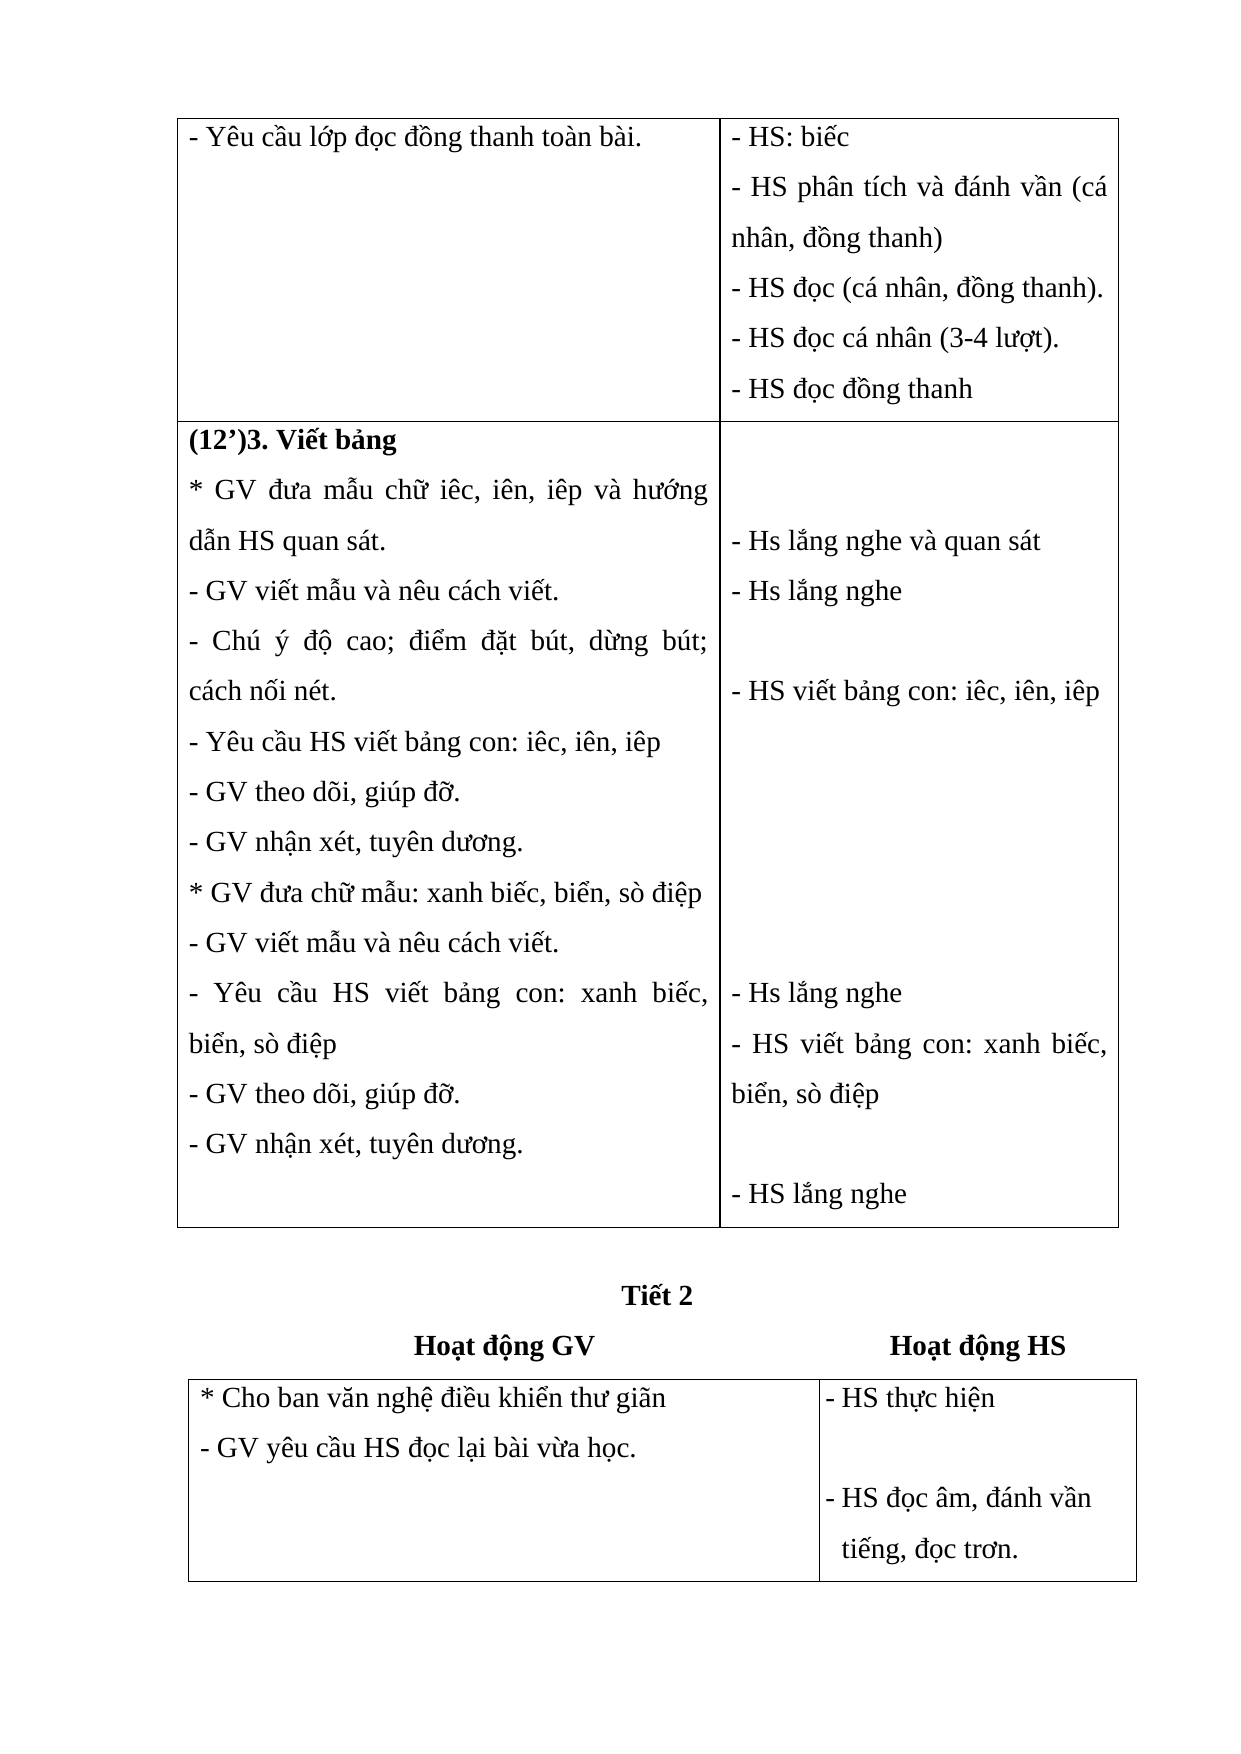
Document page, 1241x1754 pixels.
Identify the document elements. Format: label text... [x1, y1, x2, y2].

table_cell HS thực hiện HS đọc âm, đánh vần tiếng, đọc trơn. [820, 1380, 1136, 1581]
table_cell (12’)3. Viết bảng * GV đưa mẫu chữ iêc, iên, iêp và hướng dẫn HS quan sát. - GV viết mẫu và nêu cách viết. - Chú ý độ cao; điểm đặt bút, dừng bút; cách nối nét. - Yêu cầu HS viết bảng con: iêc, iên, iêp - GV theo dõi, giúp đỡ. - GV nhận xét, tuyên dương. * GV đưa chữ mẫu: xanh biếc, biển, sò điệp - GV viết mẫu và nêu cách viết. - Yêu cầu HS viết bảng con: xanh biếc, biển, sò điệp - GV theo dõi, giúp đỡ. - GV nhận xét, tuyên dương. [178, 422, 719, 1227]
text Tiết 2 [177, 1278, 1137, 1312]
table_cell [178, 119, 719, 421]
table_header Hoạt động GV [189, 1329, 820, 1379]
table_header Hoạt động HS [820, 1329, 1136, 1379]
table_cell - Hs lắng nghe và quan sát - Hs lắng nghe - HS viết bảng con: iêc, iên, iêp - Hs lắng nghe - HS viết bảng con: xanh biếc, biển, sò điệp - HS lắng nghe [721, 422, 1118, 1227]
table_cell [721, 119, 1118, 421]
table_cell * Cho ban văn nghệ điều khiển thư giãn - GV yêu cầu HS đọc lại bài vừa học. [189, 1380, 819, 1581]
